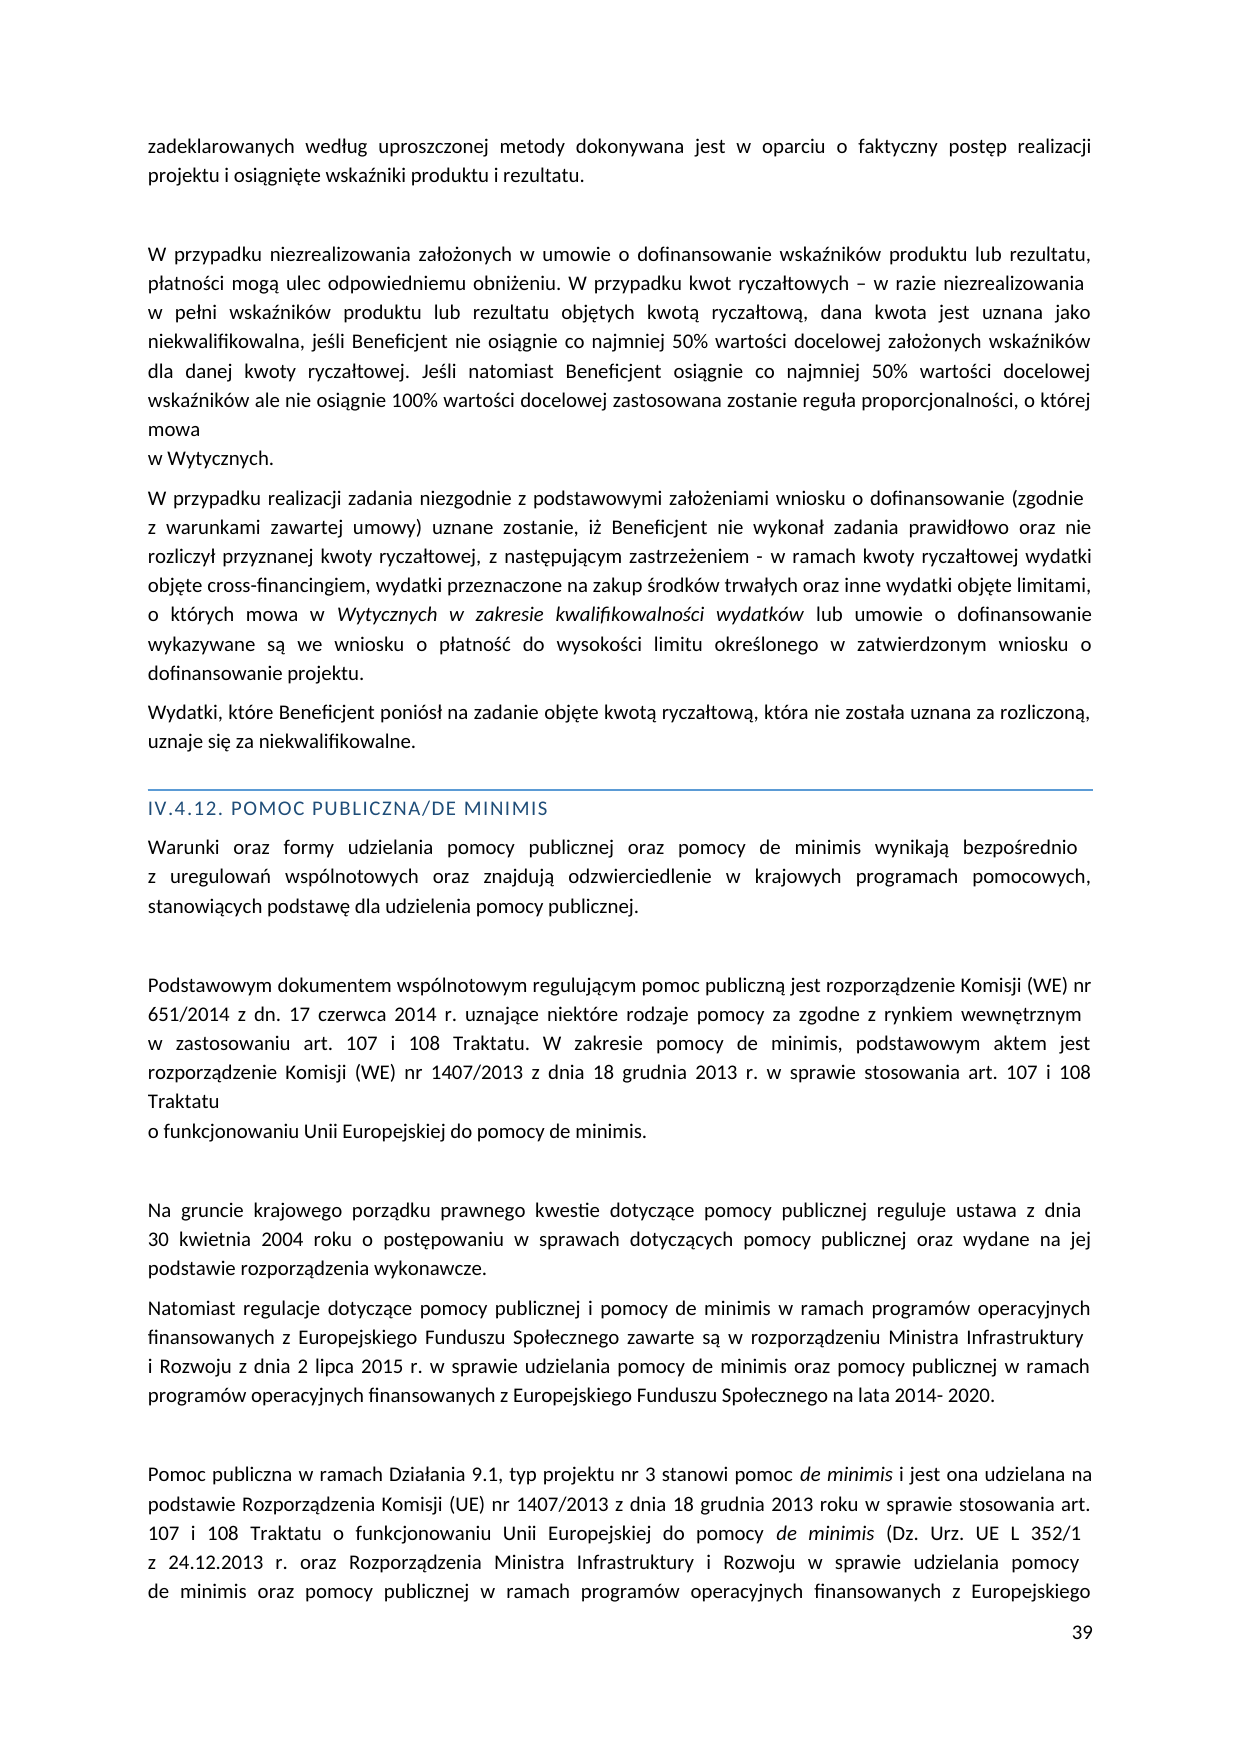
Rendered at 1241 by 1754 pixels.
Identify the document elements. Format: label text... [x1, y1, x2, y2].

text W przypadku realizacji zadania niezgodnie z podstawowymi założeniami wniosku o dofinansowanie (zgodnie z warunkami zawartej umowy) uznane zostanie, iż Beneficjent nie wykonał zadania prawidłowo oraz nie rozliczył przyznanej kwoty ryczałtowej, z następującym zastrzeżeniem - w ramach kwoty ryczałtowej wydatki objęte cross-financingiem, wydatki przeznaczone na zakup środków trwałych oraz inne wydatki objęte limitami, o których mowa w Wytycznych w zakresie kwalifikowalności wydatków lub umowie o dofinansowanie wykazywane są we wniosku o płatność do wysokości limitu określonego w zatwierdzonym wniosku o dofinansowanie projektu. [148, 485, 1093, 685]
text Na gruncie krajowego porządku prawnego kwestie dotyczące pomocy publicznej reguluje ustawa z dnia 30 kwietnia 2004 roku o postępowaniu w sprawach dotyczących pomocy publicznej oraz wydane na jej podstawie rozporządzenia wykonawcze. [148, 1197, 1093, 1281]
text Natomiast regulacje dotyczące pomocy publicznej i pomocy de minimis w ramach programów operacyjnych finansowanych z Europejskiego Funduszu Społecznego zawarte są w rozporządzeniu Ministra Infrastruktury i Rozwoju z dnia 2 lipca 2015 r. w sprawie udzielania pomocy de minimis oraz pomocy publicznej w ramach programów operacyjnych finansowanych z Europejskiego Funduszu Społecznego na lata 2014- 2020. [148, 1295, 1093, 1408]
subtitle IV.4.12. Pomoc publiczna/de minimis [148, 791, 1093, 820]
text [148, 1462, 1093, 1604]
text Warunki oraz formy udzielania pomocy publicznej oraz pomocy de minimis wynikają bezpośrednio z uregulowań wspólnotowych oraz znajdują odzwierciedlenie w krajowych programach pomocowych, stanowiących podstawę dla udzielenia pomocy publicznej. [148, 834, 1093, 918]
text Wydatki, które Beneficjent poniósł na zadanie objęte kwotą ryczałtową, która nie została uznana za rozliczoną, uznaje się za niekwalifikowalne. [148, 699, 1093, 754]
text Podstawowym dokumentem wspólnotowym regulującym pomoc publiczną jest rozporządzenie Komisji (WE) nr 651/2014 z dn. 17 czerwca 2014 r. uznające niektóre rodzaje pomocy za zgodne z rynkiem wewnętrznym w zastosowaniu art. 107 i 108 Traktatu. W zakresie pomocy de minimis, podstawowym aktem jest rozporządzenie Komisji (WE) nr 1407/2013 z dnia 18 grudnia 2013 r. w sprawie stosowania art. 107 i 108 Traktatu o funkcjonowaniu Unii Europejskiej do pomocy de minimis. [148, 972, 1093, 1143]
text W przypadku niezrealizowania założonych w umowie o dofinansowanie wskaźników produktu lub rezultatu, płatności mogą ulec odpowiedniemu obniżeniu. W przypadku kwot ryczałtowych – w razie niezrealizowania w pełni wskaźników produktu lub rezultatu objętych kwotą ryczałtową, dana kwota jest uznana jako niekwalifikowalna, jeśli Beneficjent nie osiągnie co najmniej 50% wartości docelowej założonych wskaźników dla danej kwoty ryczałtowej. Jeśli natomiast Beneficjent osiągnie co najmniej 50% wartości docelowej wskaźników ale nie osiągnie 100% wartości docelowej zastosowana zostanie reguła proporcjonalności, o której mowa w Wytycznych. [148, 241, 1093, 471]
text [148, 133, 1093, 187]
